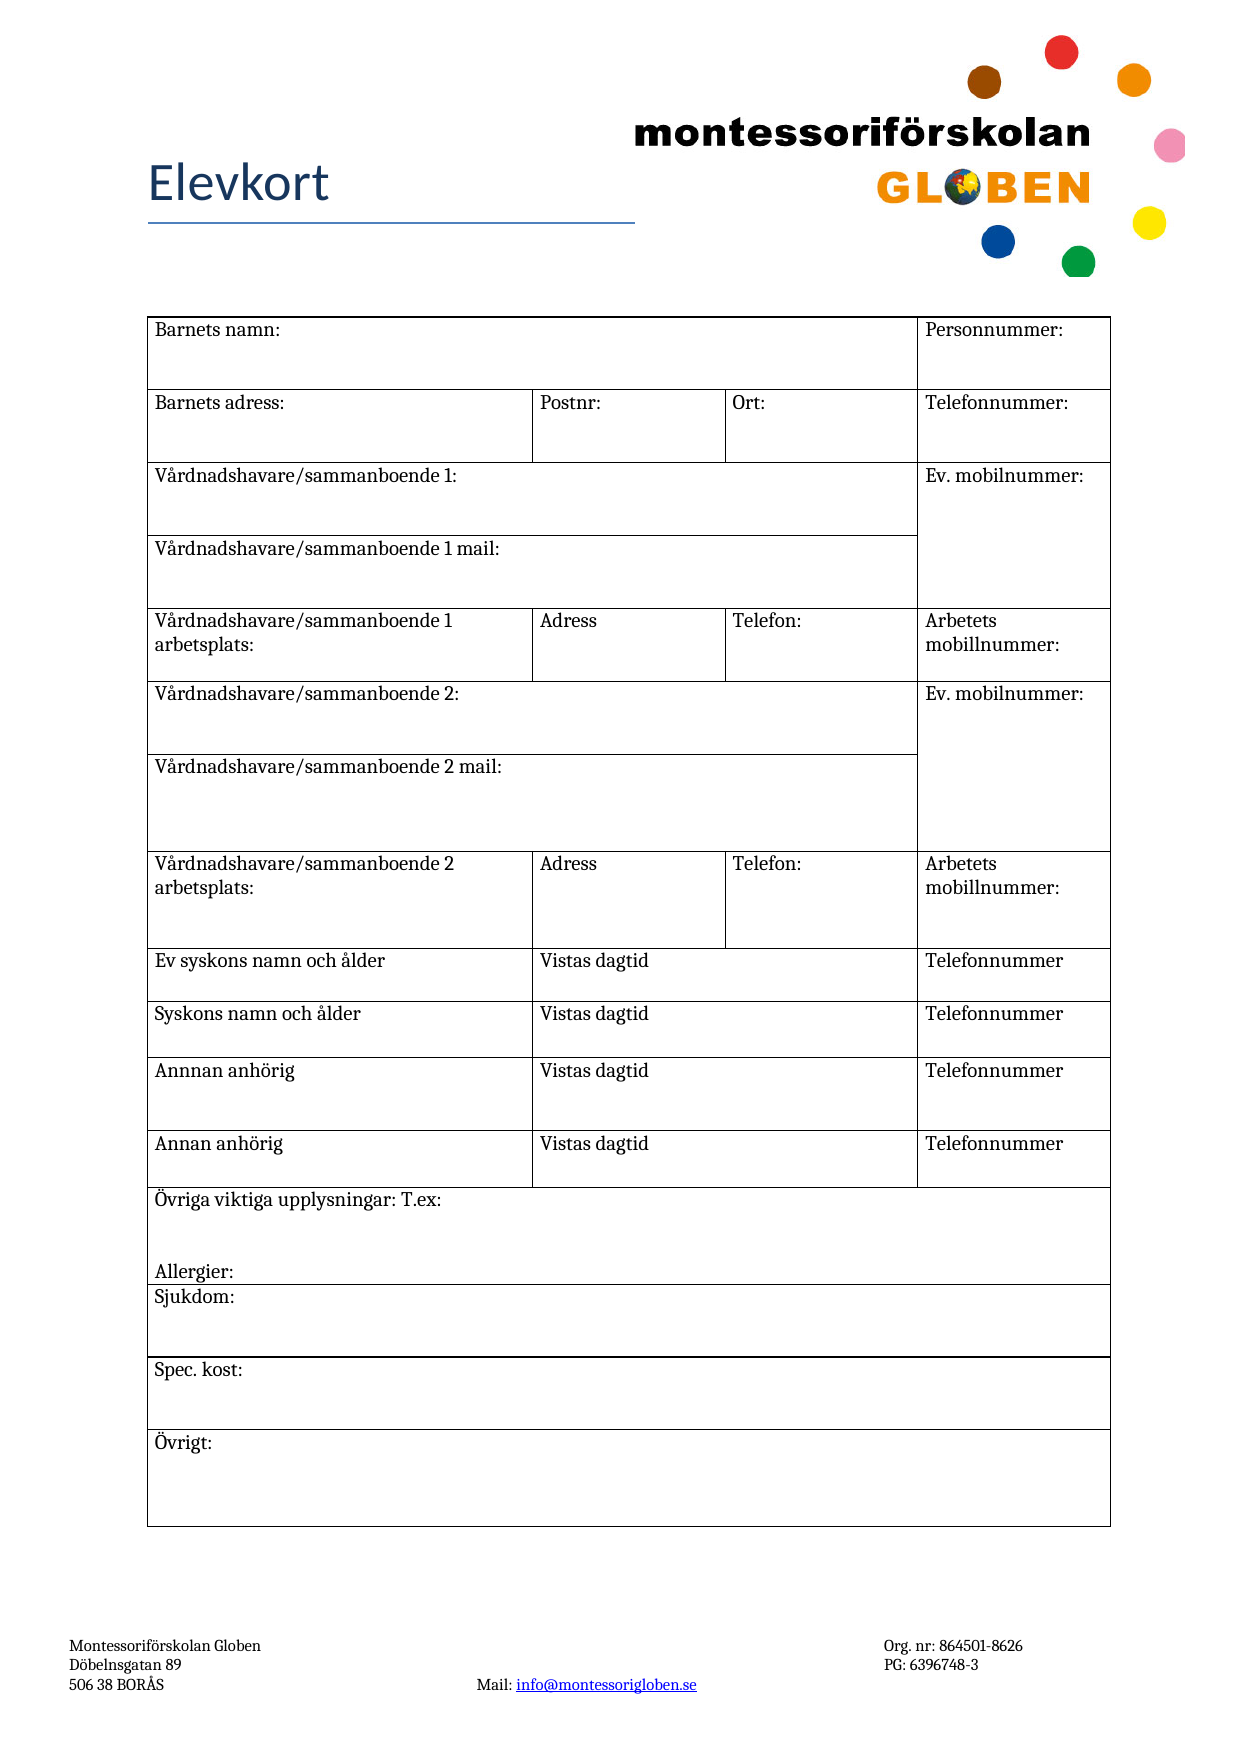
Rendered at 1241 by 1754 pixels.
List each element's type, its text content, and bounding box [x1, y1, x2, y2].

table_cell Vistas dagtid [533, 1002, 917, 1057]
table_cell Annnan anhörig [148, 1058, 532, 1130]
table_cell Telefonnummer [918, 949, 1110, 1001]
table_cell Vistas dagtid [533, 1131, 917, 1187]
table_cell Vårdnadshavare/sammanboende 2 mail: [148, 755, 917, 851]
table_cell Arbetets mobillnummer: [918, 609, 1110, 681]
table_cell Telefonnummer: [918, 390, 1110, 462]
table_cell Adress [533, 852, 725, 948]
table_cell Telefonnummer [918, 1131, 1110, 1187]
table_cell Ev. mobilnummer: [918, 682, 1110, 851]
table_cell Vistas dagtid [533, 949, 917, 1001]
table_cell Ev. mobilnummer: [918, 463, 1110, 608]
table_cell Övriga viktiga upplysningar: T.ex: Allergier: [148, 1188, 1110, 1283]
title Elevkort [148, 148, 635, 222]
table_cell Syskons namn och ålder [148, 1002, 532, 1057]
table_cell Barnets adress: [148, 390, 532, 462]
table_cell Adress [533, 609, 725, 681]
table_cell Vårdnadshavare/sammanboende 1 arbetsplats: [148, 609, 532, 681]
table_cell Vårdnadshavare/sammanboende 1: [148, 463, 917, 535]
table_cell Postnr: [533, 390, 725, 462]
table_cell Vårdnadshavare/sammanboende 2: [148, 682, 917, 754]
table_cell Telefon: [726, 609, 917, 681]
table_cell Sjukdom: [148, 1285, 1110, 1356]
table_header Personnummer: [918, 318, 1110, 389]
table_header Barnets namn: [148, 318, 917, 389]
table_cell Övrigt: [148, 1430, 1110, 1526]
table_cell Spec. kost: [148, 1358, 1110, 1429]
table_cell Vårdnadshavare/sammanboende 1 mail: [148, 536, 917, 608]
table_cell Arbetets mobillnummer: [918, 852, 1110, 948]
table_cell Ev syskons namn och ålder [148, 949, 532, 1001]
table_cell Annan anhörig [148, 1131, 532, 1187]
table_cell Telefon: [726, 852, 917, 948]
table_cell Ort: [726, 390, 917, 462]
table_cell Telefonnummer [918, 1002, 1110, 1057]
table_cell Vistas dagtid [533, 1058, 917, 1130]
picture [635, 35, 1185, 277]
table_cell Vårdnadshavare/sammanboende 2 arbetsplats: [148, 852, 532, 948]
table_cell Telefonnummer [918, 1058, 1110, 1130]
